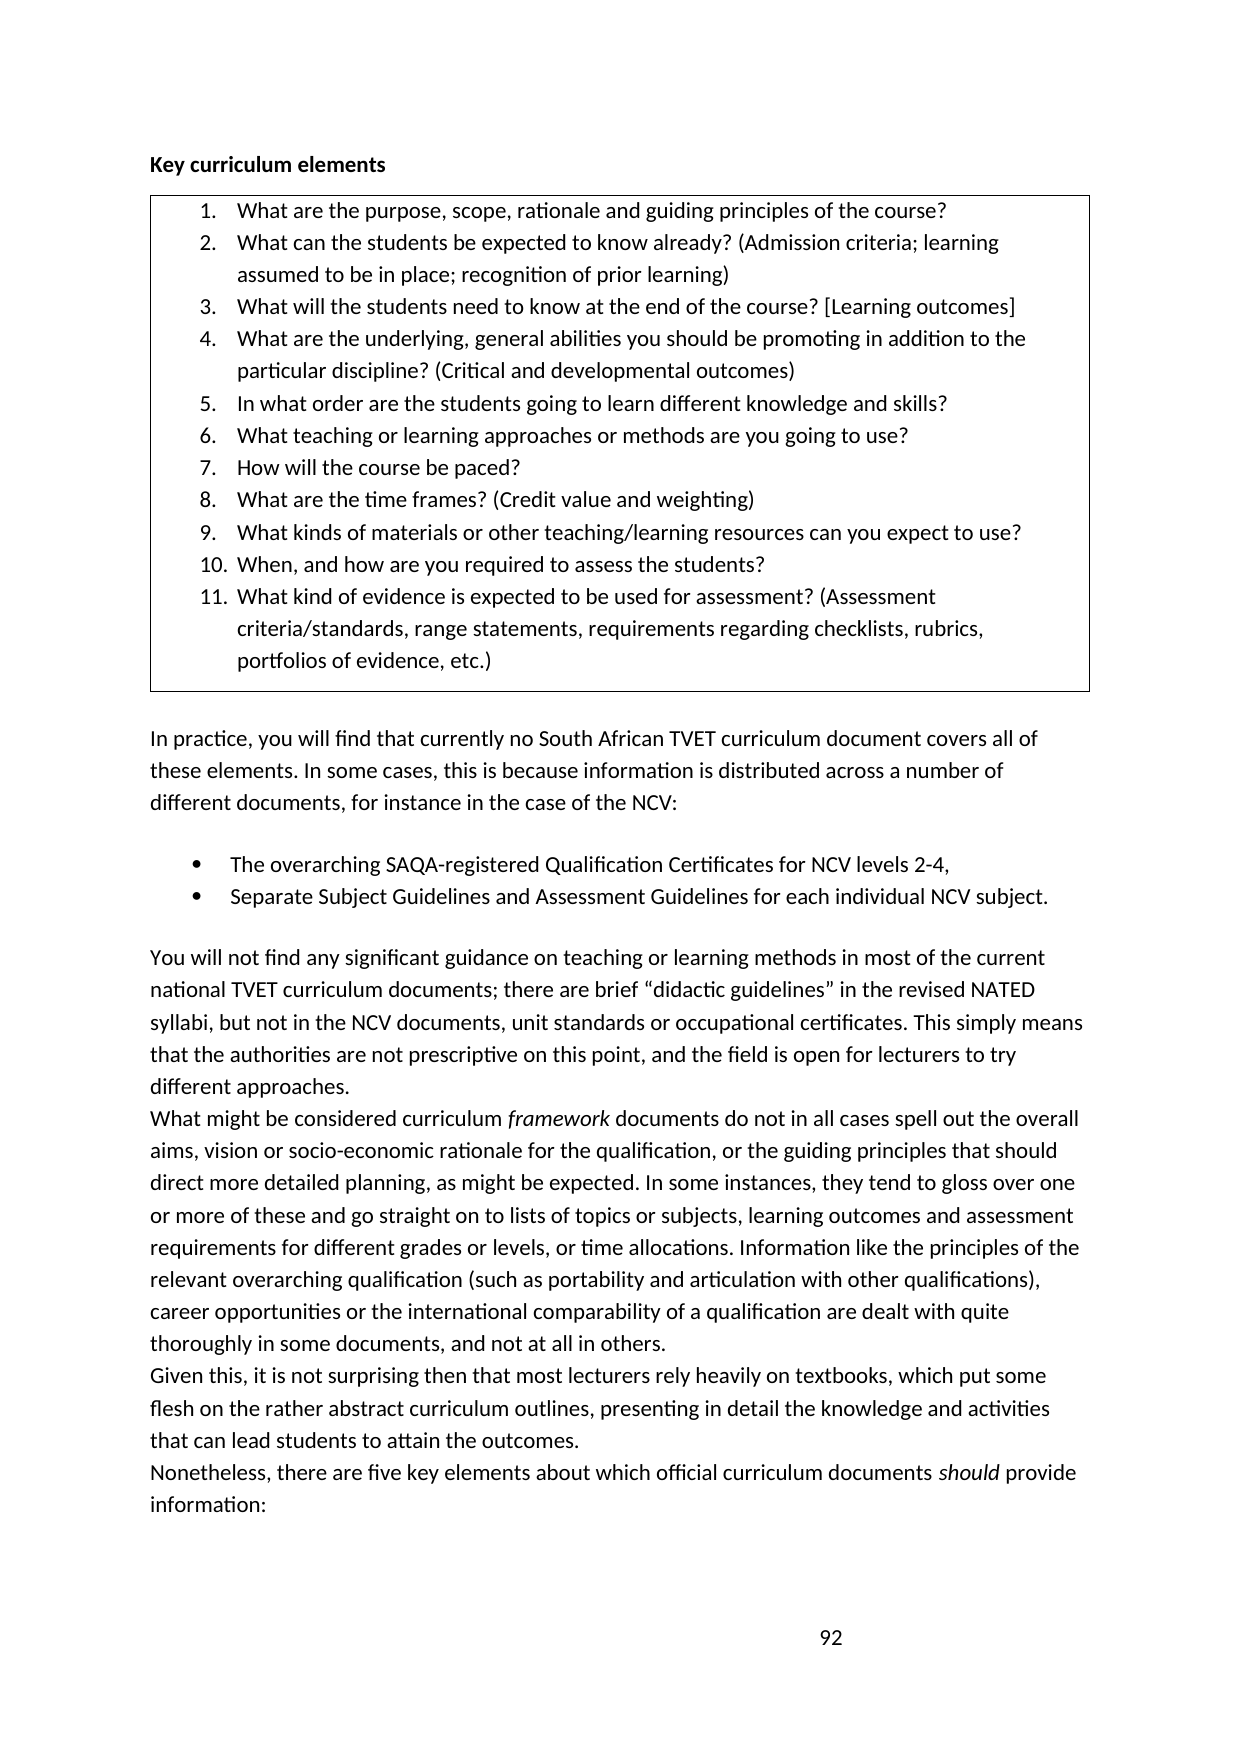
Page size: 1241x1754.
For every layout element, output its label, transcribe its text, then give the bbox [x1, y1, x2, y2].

text What might be considered curriculum framework documents do not in all cases spell out the overall aims, vision or socio-economic rationale for the qualification, or the guiding principles that should direct more detailed planning, as might be expected. In some instances, they tend to gloss over one or more of these and go straight on to lists of topics or subjects, learning outcomes and assessment requirements for different grades or levels, or time allocations. Information like the principles of the relevant overarching qualification (such as portability and articulation with other qualifications), career opportunities or the international comparability of a qualification are dealt with quite thoroughly in some documents, and not at all in others. [150, 1104, 1090, 1357]
text Nonetheless, there are five key elements about which official curriculum documents should provide information: [150, 1458, 1090, 1518]
list Separate Subject Guidelines and Assessment Guidelines for each individual NCV subject. [193, 882, 1090, 910]
text In practice, you will find that currently no South African TVET curriculum document covers all of these elements. In some cases, this is because information is distributed across a number of different documents, for instance in the case of the NCV: [150, 724, 1090, 816]
text You will not find any significant guidance on teaching or learning methods in most of the current national TVET curriculum documents; there are brief “didactic guidelines” in the revised NATED syllabi, but not in the NCV documents, unit standards or occupational certificates. This simply means that the authorities are not prescriptive on this point, and the field is open for lecturers to try different approaches. [150, 943, 1090, 1100]
list The overarching SAQA-registered Qualification Certificates for NCV levels 2-4, [193, 850, 1090, 878]
table_header What are the purpose, scope, rationale and guiding principles of the course? What can the students be expected to know already? (Admission criteria; learning assumed to be in place; recognition of prior learning) What will the students need to know at the end of the course? [Learning outcomes] What are the underlying, general abilities you should be promoting in addition to the particular discipline? (Critical and developmental outcomes) In what order are the students going to learn different knowledge and skills? What teaching or learning approaches or methods are you going to use? How will the course be paced? What are the time frames? (Credit value and weighting) What kinds of materials or other teaching/learning resources can you expect to use? When, and how are you required to assess the students? What kind of evidence is expected to be used for assessment? (Assessment criteria/standards, range statements, requirements regarding checklists, rubrics, portfolios of evidence, etc.) [151, 196, 1089, 691]
text Key curriculum elements [150, 150, 1090, 178]
text Given this, it is not surprising then that most lecturers rely heavily on textbooks, which put some flesh on the rather abstract curriculum outlines, presenting in detail the knowledge and activities that can lead students to attain the outcomes. [150, 1362, 1090, 1454]
